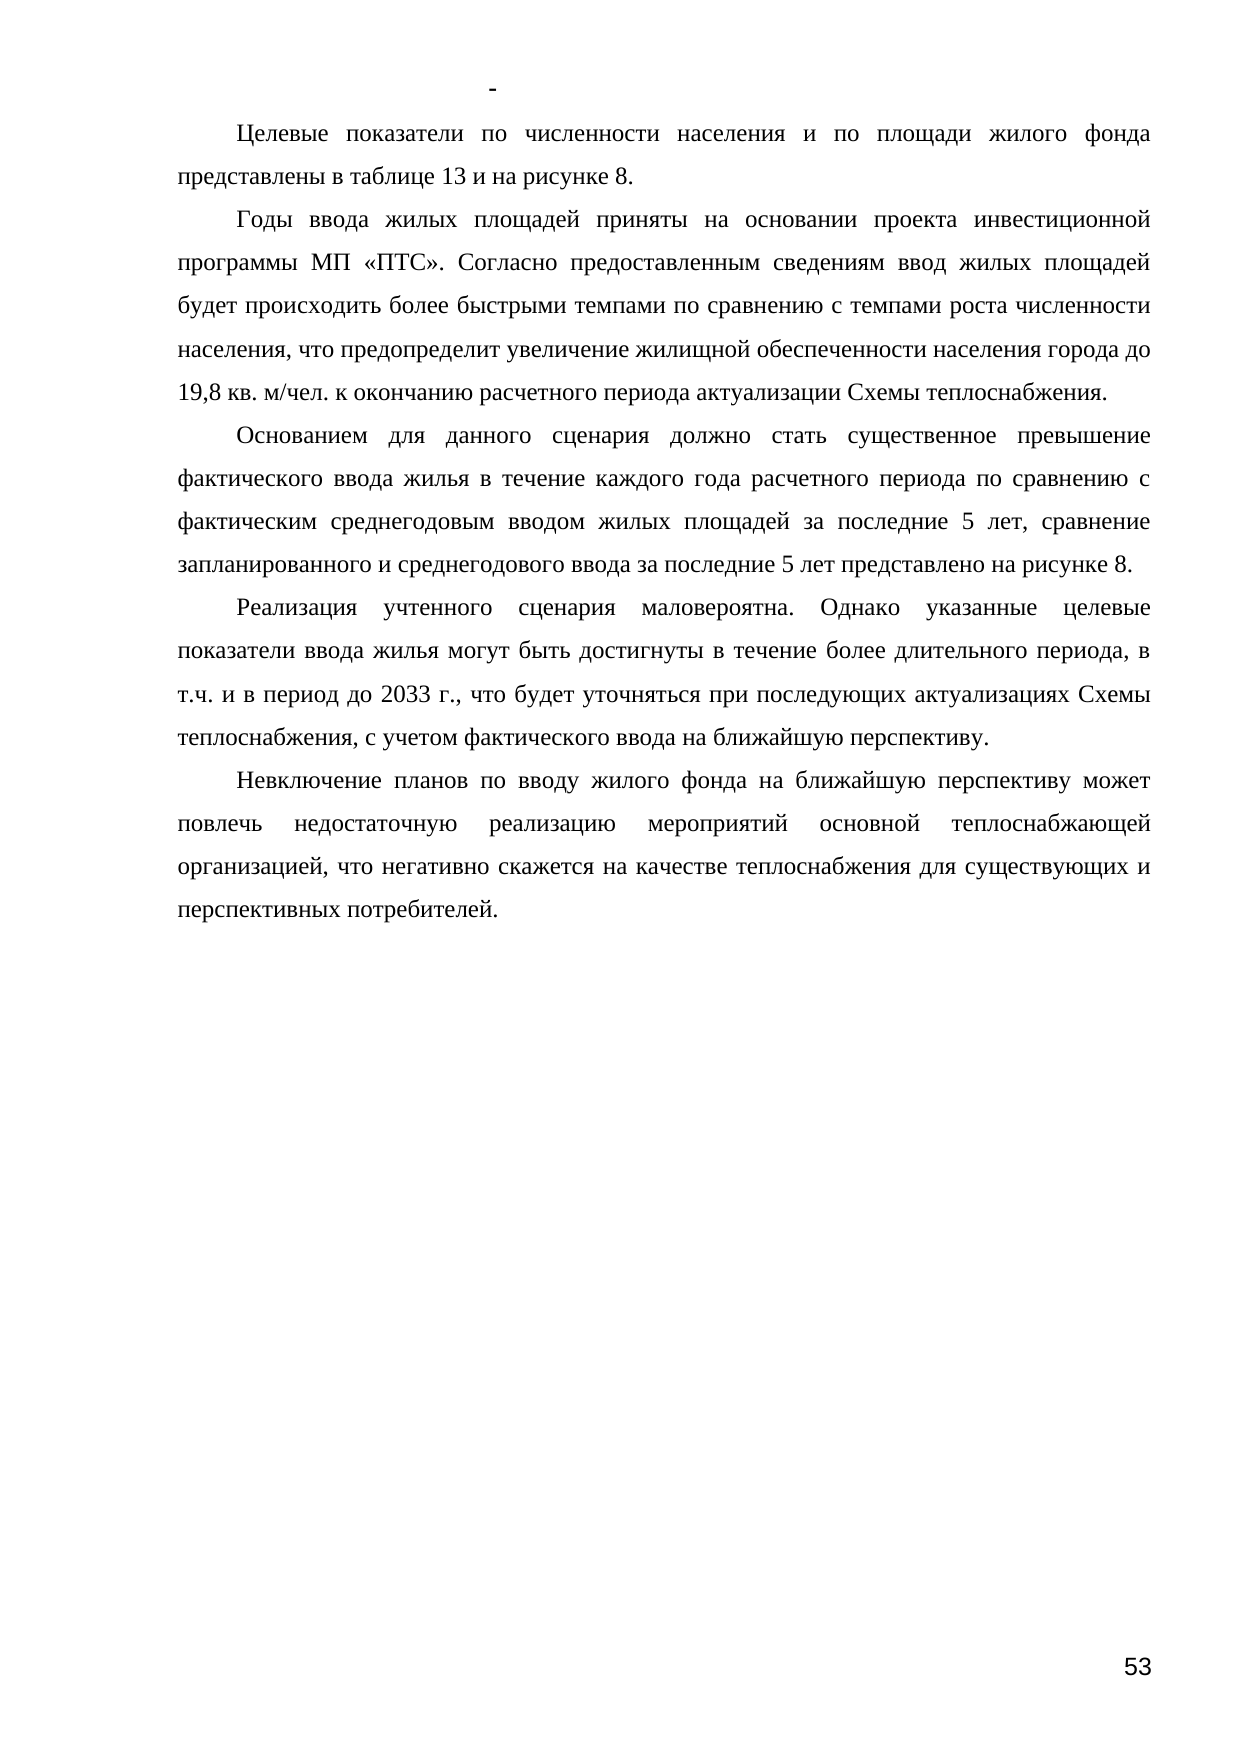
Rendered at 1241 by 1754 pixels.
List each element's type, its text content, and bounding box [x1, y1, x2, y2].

text Годы ввода жилых площадей приняты на основании проекта инвестиционной программы МП «ПТС». Согласно предоставленным сведениям ввод жилых площадей будет происходить более быстрыми темпами по сравнению с темпами роста численности населения, что предопределит увеличение жилищной обеспеченности населения города до 19,8 кв. м/чел. к окончанию расчетного периода актуализации Схемы теплоснабжения. [177, 204, 1152, 406]
text Реализация учтенного сценария маловероятна. Однако указанные целевые показатели ввода жилья могут быть достигнуты в течение более длительного периода, в т.ч. и в период до 2033 г., что будет уточняться при последующих актуализациях Схемы теплоснабжения, с учетом фактического ввода на ближайшую перспективу. [177, 592, 1152, 751]
text Невключение планов по вводу жилого фонда на ближайшую перспективу может повлечь недостаточную реализацию мероприятий основной теплоснабжающей организацией, что негативно скажется на качестве теплоснабжения для существующих и перспективных потребителей. [177, 765, 1152, 923]
text Основанием для данного сценария должно стать существенное превышение фактического ввода жилья в течение каждого года расчетного периода по сравнению с фактическим среднегодовым вводом жилых площадей за последние 5 лет, сравнение запланированного и среднегодового ввода за последние 5 лет представлено на рисунке 8. [177, 420, 1152, 578]
text Целевые показатели по численности населения и по площади жилого фонда представлены в таблице 13 и на рисунке 8. [177, 118, 1152, 190]
